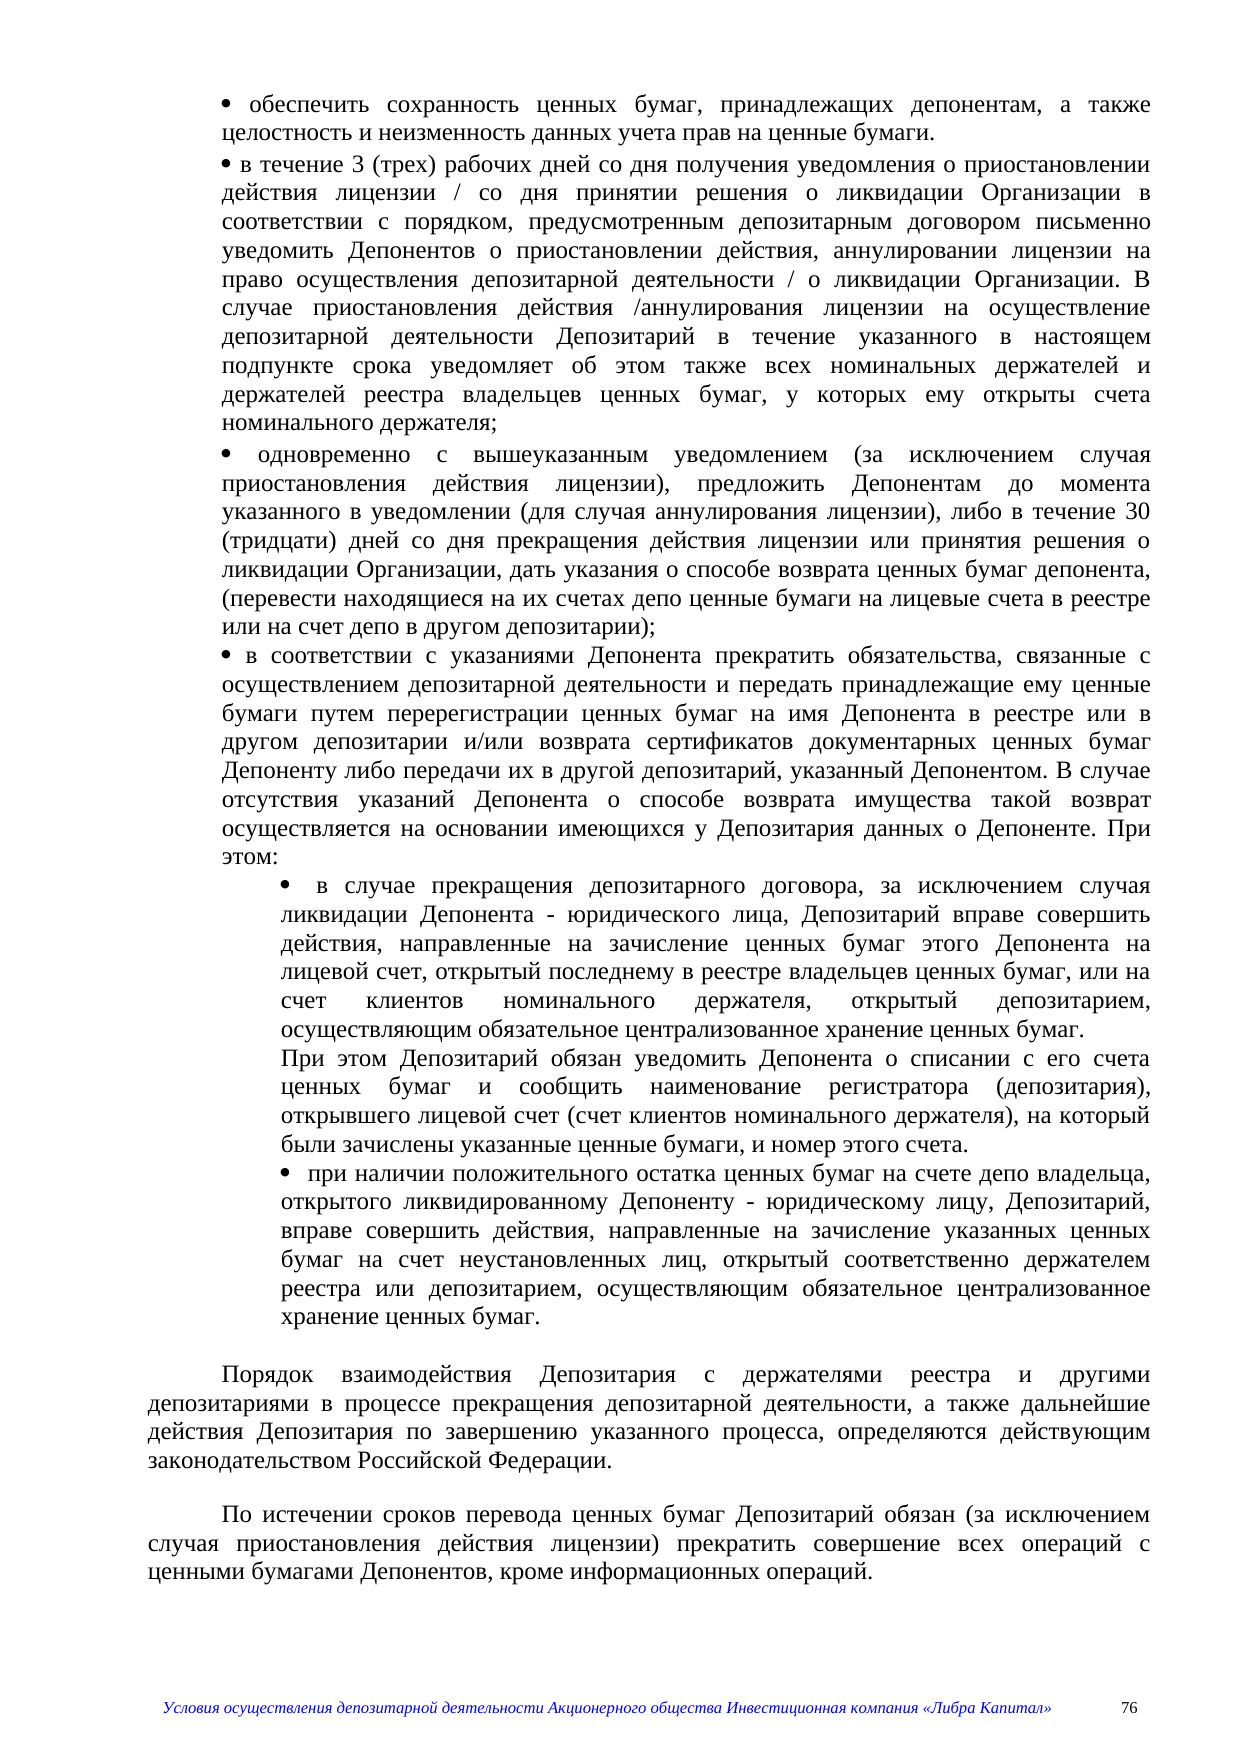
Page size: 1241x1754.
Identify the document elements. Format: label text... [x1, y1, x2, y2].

text в случае прекращения депозитарного договора, за исключением случая ликвидации Депонента - юридического лица, Депозитарий вправе совершить действия, направленные на зачисление ценных бумаг этого Депонента на лицевой счет, открытый последнему в реестре владельцев ценных бумаг, или на счет клиентов номинального держателя, открытый депозитарием, осуществляющим обязательное централизованное хранение ценных бумаг. [281, 870, 1152, 1043]
text одновременно с вышеуказанным уведомлением (за исключением случая приостановления действия лицензии), предложить Депонентам до момента указанного в уведомлении (для случая аннулирования лицензии), либо в течение 30 (тридцати) дней со дня прекращения действия лицензии или принятия решения о ликвидации Организации, дать указания о способе возврата ценных бумаг депонента, (перевести находящиеся на их счетах депо ценные бумаги на лицевые счета в реестре или на счет депо в другом депозитарии); [222, 439, 1152, 640]
text По истечении сроков перевода ценных бумаг Депозитарий обязан (за исключением случая приостановления действия лицензии) прекратить совершение всех операций с ценными бумагами Депонентов, кроме информационных операций. [148, 1499, 1152, 1585]
text в течение 3 (трех) рабочих дней со дня получения уведомления о приостановлении действия лицензии / со дня принятии решения о ликвидации Организации в соответствии с порядком, предусмотренным депозитарным договором письменно уведомить Депонентов о приостановлении действия, аннулировании лицензии на право осуществления депозитарной деятельности / о ликвидации Организации. В случае приостановления действия /аннулирования лицензии на осуществление депозитарной деятельности Депозитарий в течение указанного в настоящем подпункте срока уведомляет об этом также всех номинальных держателей и держателей реестра владельцев ценных бумаг, у которых ему открыты счета номинального держателя; [222, 149, 1152, 436]
text обеспечить сохранность ценных бумаг, принадлежащих депонентам, а также целостность и неизменность данных учета прав на ценные бумаги. [222, 89, 1152, 146]
text при наличии положительного остатка ценных бумаг на счете депо владельца, открытого ликвидированному Депоненту - юридическому лицу, Депозитарий, вправе совершить действия, направленные на зачисление указанных ценных бумаг на счет неустановленных лиц, открытый соответственно держателем реестра или депозитарием, осуществляющим обязательное централизованное хранение ценных бумаг. [281, 1158, 1152, 1330]
text Порядок взаимодействия Депозитария с держателями реестра и другими депозитариями в процессе прекращения депозитарной деятельности, а также дальнейшие действия Депозитария по завершению указанного процесса, определяются действующим законодательством Российской Федерации. [148, 1359, 1152, 1474]
text При этом Депозитарий обязан уведомить Депонента о списании с его счета ценных бумаг и сообщить наименование регистратора (депозитария), открывшего лицевой счет (счет клиентов номинального держателя), на который были зачислены указанные ценные бумаги, и номер этого счета. [281, 1043, 1152, 1158]
text в соответствии с указаниями Депонента прекратить обязательства, связанные с осуществлением депозитарной деятельности и передать принадлежащие ему ценные бумаги путем перерегистрации ценных бумаг на имя Депонента в реестре или в другом депозитарии и/или возврата сертификатов документарных ценных бумаг Депоненту либо передачи их в другой депозитарий, указанный Депонентом. В случае отсутствия указаний Депонента о способе возврата имущества такой возврат осуществляется на основании имеющихся у Депозитария данных о Депоненте. При этом: [222, 640, 1152, 870]
